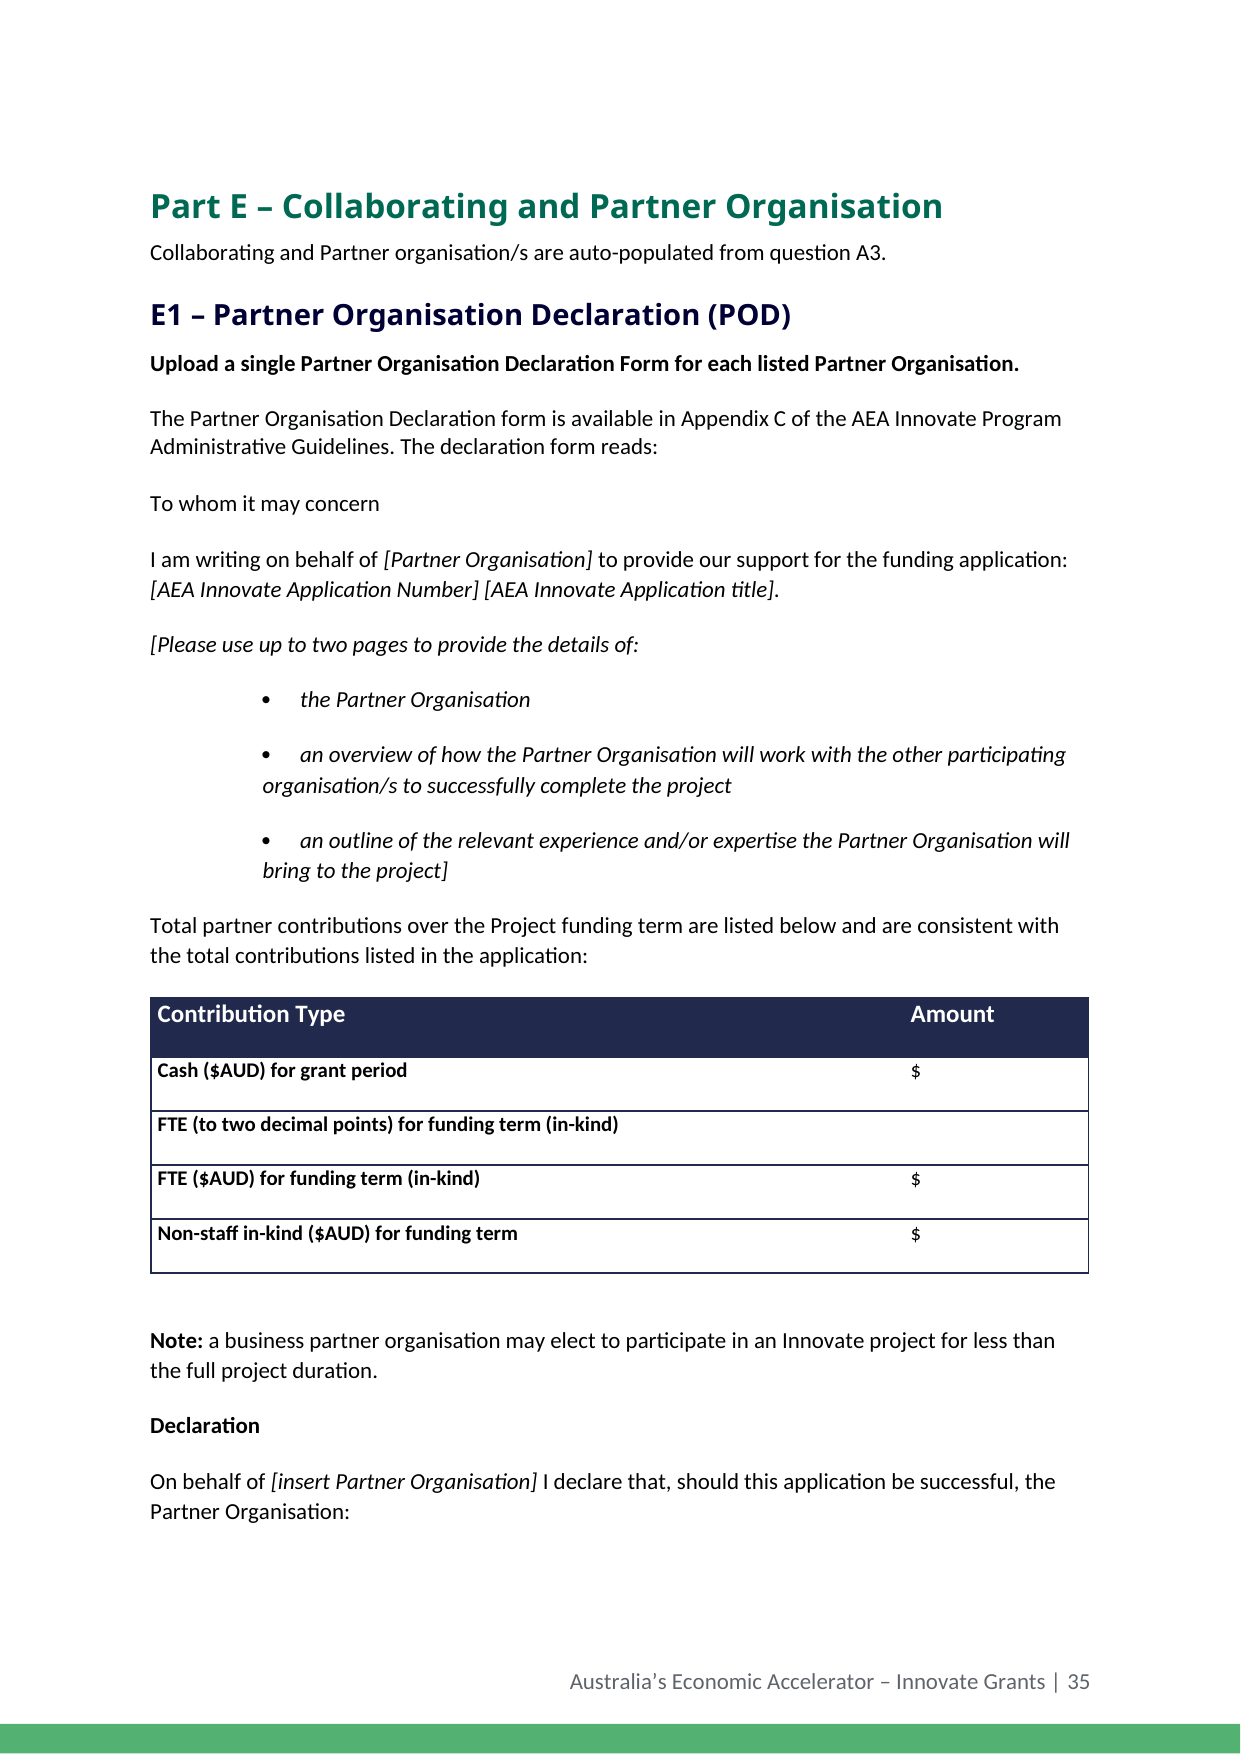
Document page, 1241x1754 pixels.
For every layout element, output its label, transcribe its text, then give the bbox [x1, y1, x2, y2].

table_cell [904, 1112, 1088, 1164]
table_cell Non-staff in-kind ($AUD) for funding term [152, 1220, 904, 1272]
text The Partner Organisation Declaration form is available in Appendix C of the AEA Innovate Program Administrative Guidelines. The declaration form reads: [150, 404, 1090, 460]
table_cell $ [904, 1166, 1088, 1218]
text Collaborating and Partner organisation/s are auto-populated from question A3. [150, 238, 1090, 267]
list the Partner Organisation [262, 685, 1090, 713]
table_cell FTE ($AUD) for funding term (in-kind) [152, 1166, 904, 1218]
text [Please use up to two pages to provide the details of: [150, 630, 1090, 658]
text I am writing on behalf of [Partner Organisation] to provide our support for the funding application: [AEA Innovate Application Number] [AEA Innovate Application title]. [150, 545, 1090, 603]
list an outline of the relevant experience and/or expertise the Partner Organisation will bring to the project] [262, 826, 1090, 884]
list an overview of how the Partner Organisation will work with the other participating organisation/s to successfully complete the project [262, 741, 1090, 799]
text Declaration [150, 1412, 1090, 1440]
table_cell $ [904, 1220, 1088, 1272]
table_cell $ [904, 1058, 1088, 1110]
table_cell Cash ($AUD) for grant period [152, 1058, 904, 1110]
text To whom it may concern [150, 489, 1090, 517]
subtitle E1 – Partner Organisation Declaration (POD) [150, 294, 1090, 333]
text Upload a single Partner Organisation Declaration Form for each listed Partner Organisation. [150, 349, 1090, 377]
text Total partner contributions over the Project funding term are listed below and are consistent with the total contributions listed in the application: [150, 911, 1090, 969]
subtitle Part E – Collaborating and Partner Organisation [150, 183, 1090, 229]
table_header Amount [904, 998, 1088, 1056]
text On behalf of [insert Partner Organisation] I declare that, should this application be successful, the Partner Organisation: [150, 1467, 1090, 1525]
text Note: a business partner organisation may elect to participate in an Innovate project for less than the full project duration. [150, 1326, 1090, 1384]
table_cell FTE (to two decimal points) for funding term (in-kind) [152, 1112, 904, 1164]
table_header Contribution Type [152, 998, 904, 1056]
